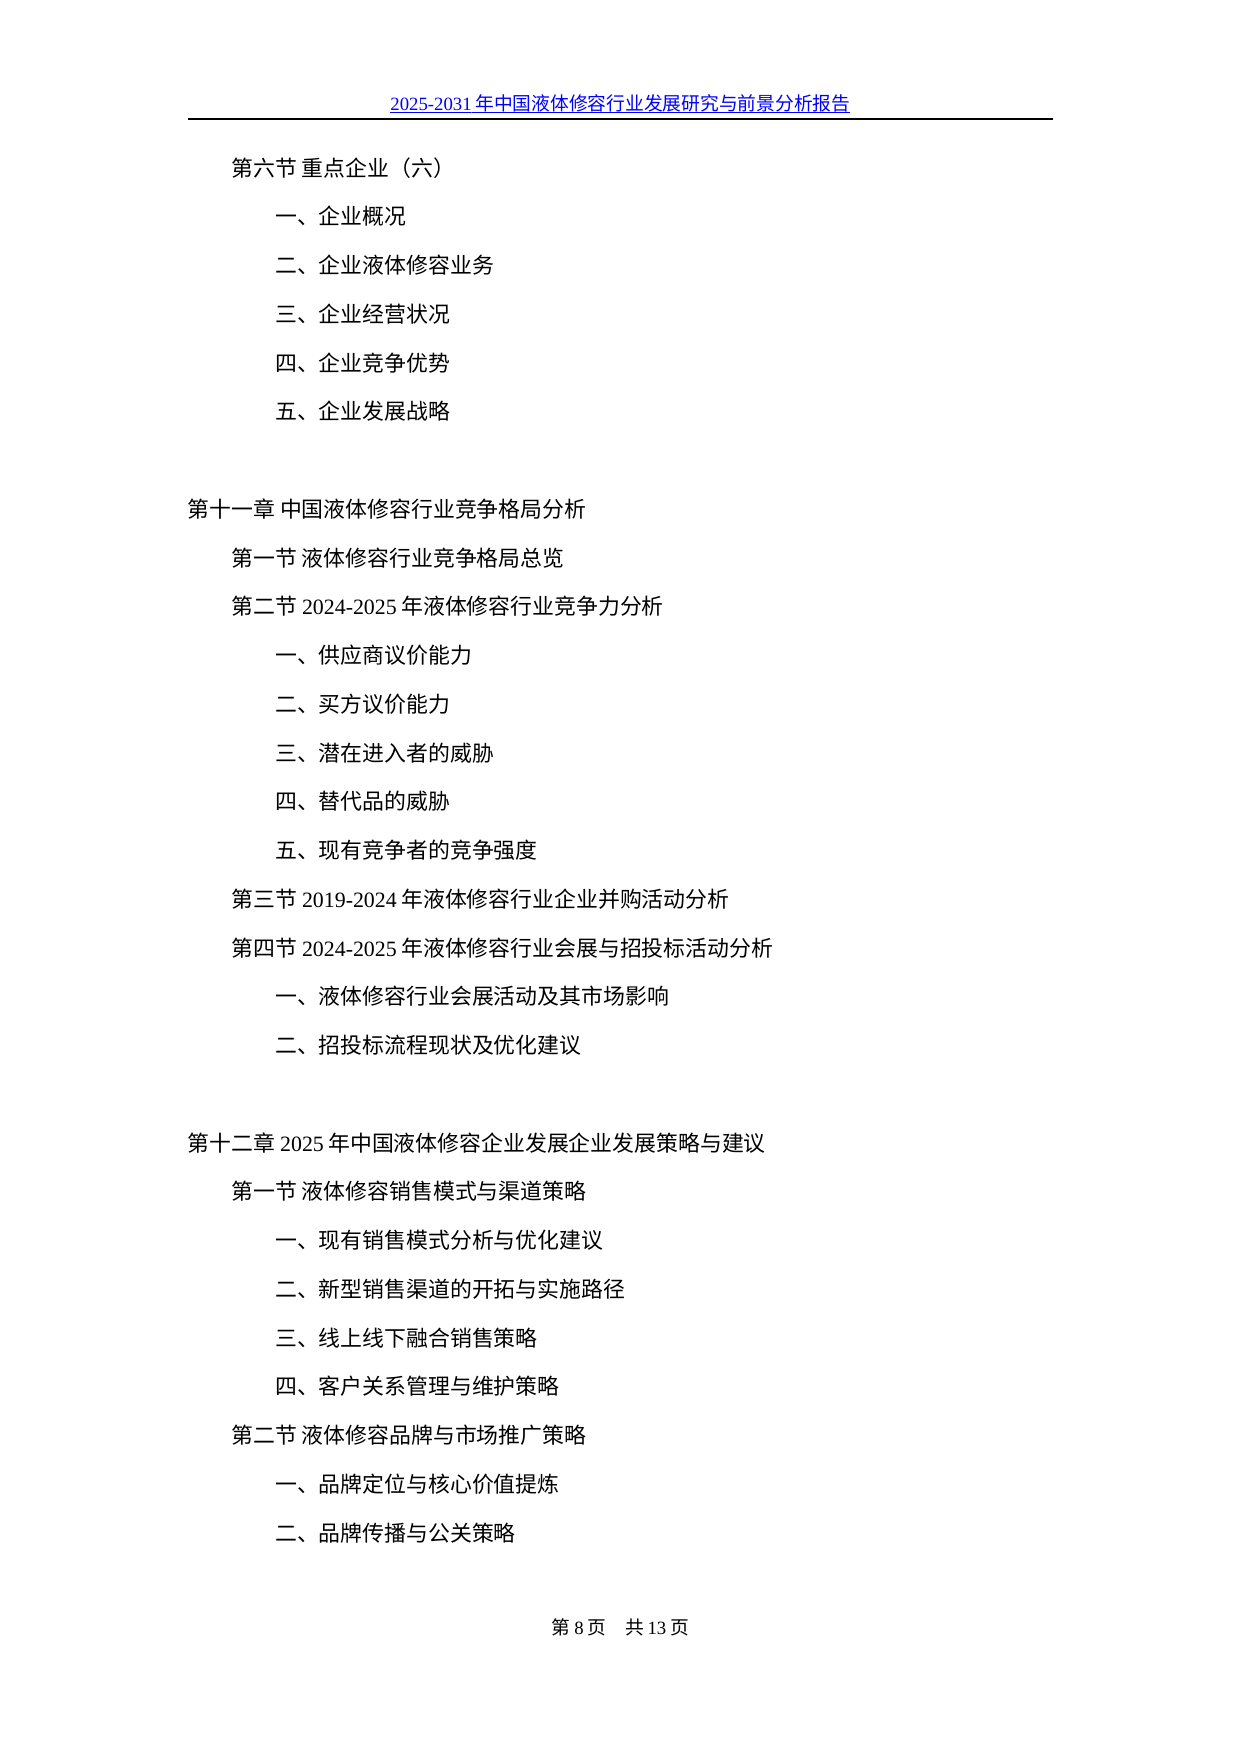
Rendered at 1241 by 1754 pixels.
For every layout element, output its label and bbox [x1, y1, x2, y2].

text [187, 150, 1053, 1548]
